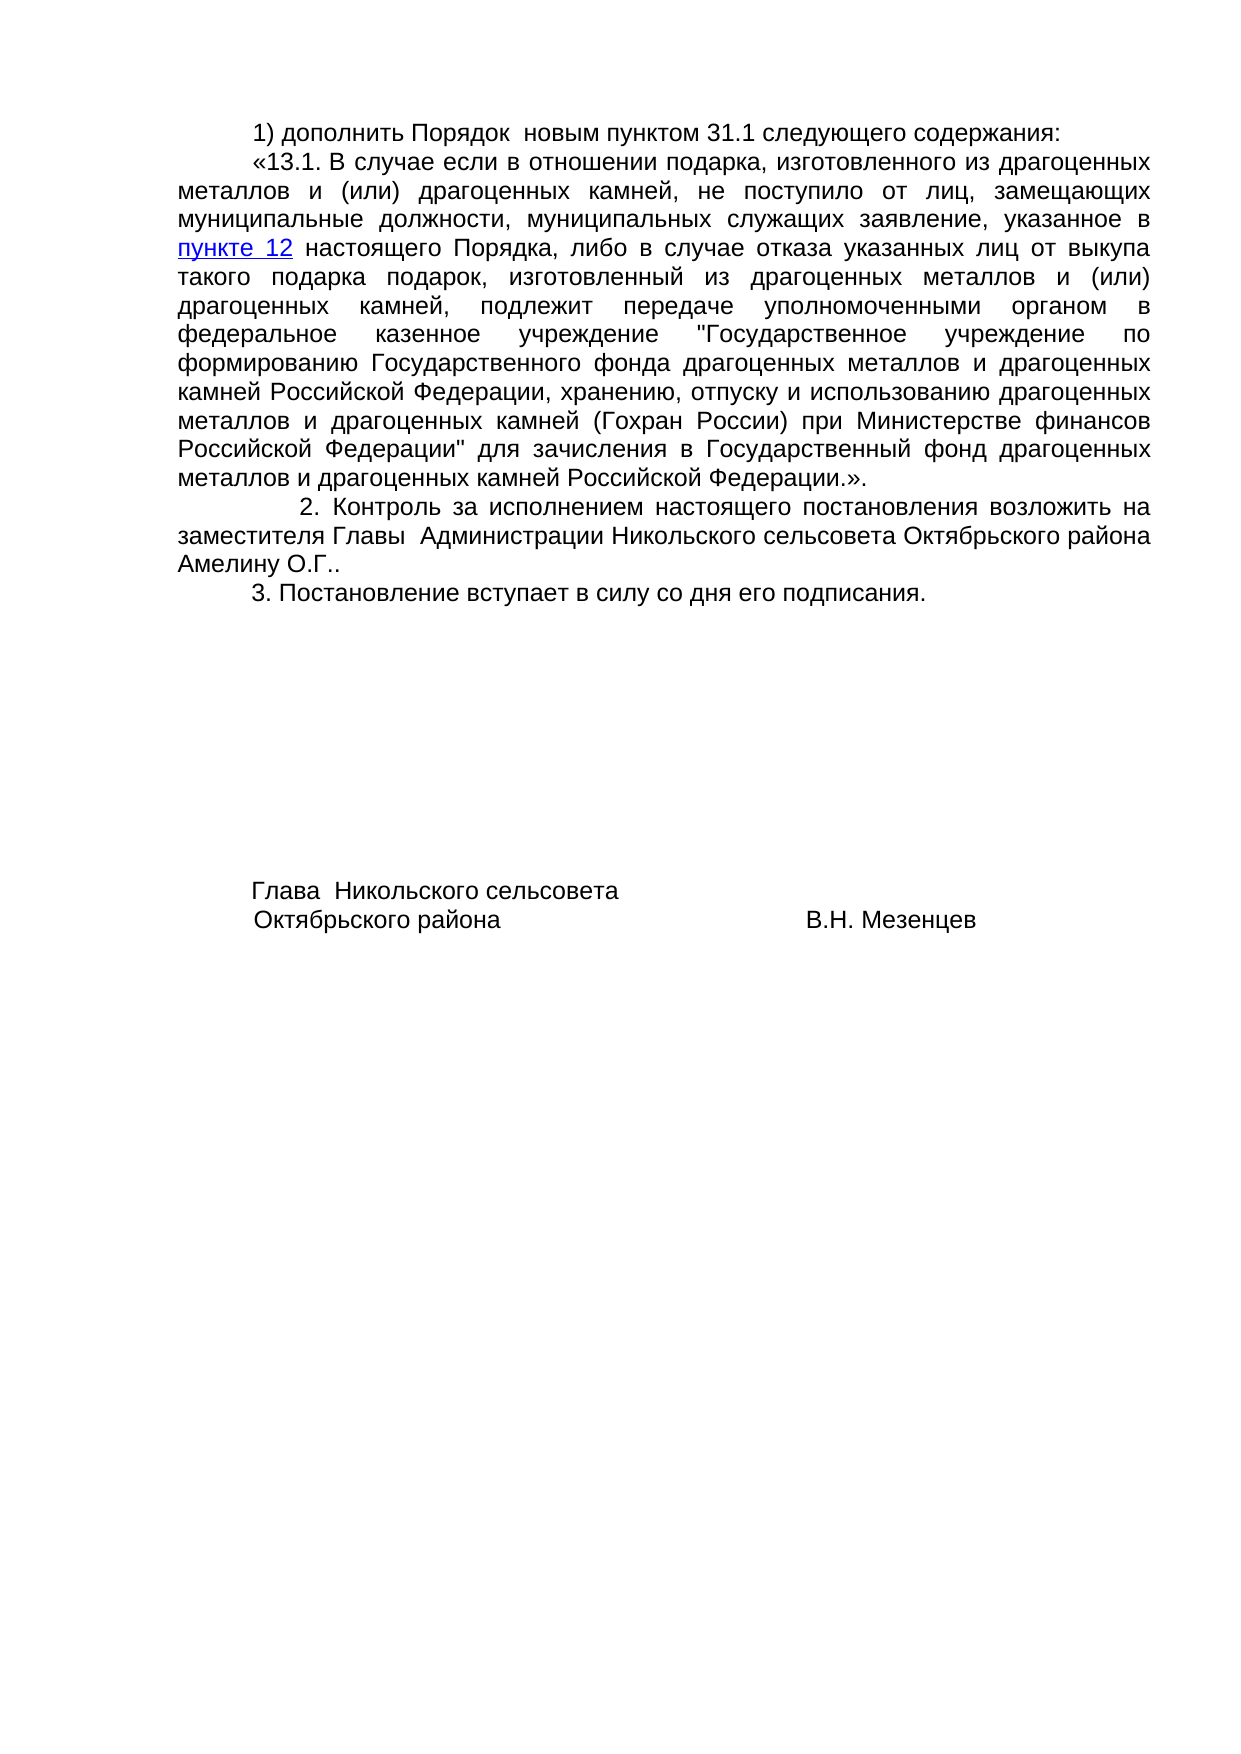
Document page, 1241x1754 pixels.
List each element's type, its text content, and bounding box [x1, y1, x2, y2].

text «13.1. В случае если в отношении подарка, изготовленного из драгоценных металлов и (или) драгоценных камней, не поступило от лиц, замещающих муниципальные должности, муниципальных служащих заявление, указанное в пункте 12 настоящего Порядка, либо в случае отказа указанных лиц от выкупа такого подарка подарок, изготовленный из драгоценных металлов и (или) драгоценных камней, подлежит передаче уполномоченными органом в федеральное казенное учреждение "Государственное учреждение по формированию Государственного фонда драгоценных металлов и драгоценных камней Российской Федерации, хранению, отпуску и использованию драгоценных металлов и драгоценных камней (Гохран России) при Министерстве финансов Российской Федерации" для зачисления в Государственный фонд драгоценных металлов и драгоценных камней Российской Федерации.». [177, 147, 1152, 492]
text Октябрьского района В.Н. Мезенцев [177, 905, 1152, 934]
text 2. Контроль за исполнением настоящего постановления возложить на заместителя Главы Администрации Никольского сельсовета Октябрьского района Амелину О.Г.. [177, 492, 1152, 578]
text 1) дополнить Порядок новым пунктом 31.1 следующего содержания: [177, 118, 1152, 147]
text 3. Постановление вступает в силу со дня его подписания. [177, 578, 1152, 607]
text Глава Никольского сельсовета [177, 876, 1152, 905]
